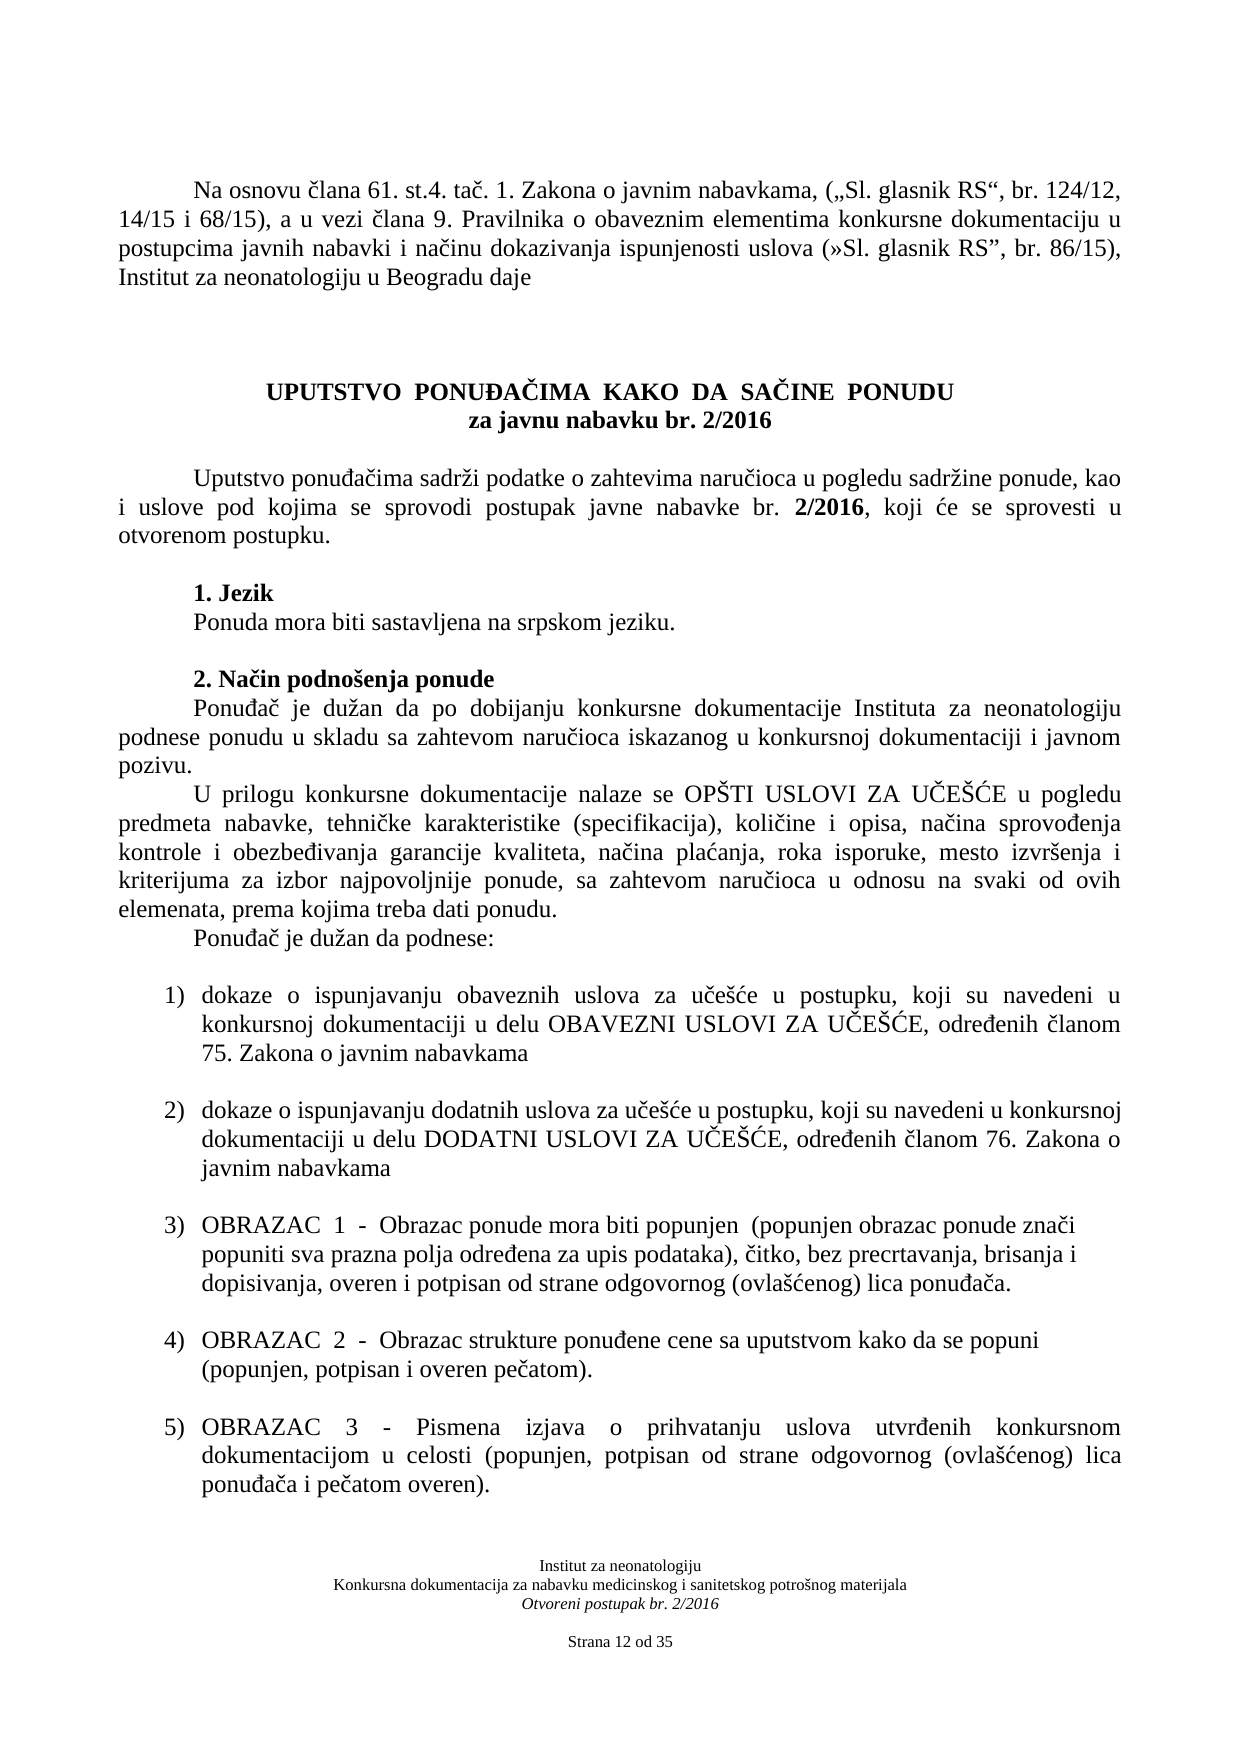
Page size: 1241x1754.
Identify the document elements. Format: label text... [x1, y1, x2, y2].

list OBRAZAC 2 - Obrazac strukture ponuđene cene sa uputstvom kako da se popuni (popunjen, potpisan i overen pečatom). [164, 1326, 1122, 1383]
subtitle UPUTSTVO PONUĐAČIMA KAKO DA SAČINE PONUDU [192, 377, 1122, 406]
text Ponuda mora biti sastavljena na srpskom jeziku. [118, 607, 1122, 636]
text Ponuđač je dužan da po dobijanju konkursne dokumentacije Instituta za neonatologiju podnese ponudu u skladu sa zahtevom naručioca iskazanog u konkursnoj dokumentaciji i javnom pozivu. [118, 693, 1122, 779]
text Ponuđač je dužan da podnese: [118, 923, 1122, 952]
list dokaze o ispunjavanju dodatnih uslova za učešće u postupku, koji su navedeni u konkursnoj dokumentaciji u delu DODATNI USLOVI ZA UČEŠĆE, određenih članom 76. Zakona o javnim nabavkama [164, 1096, 1122, 1182]
text 2. Način podnošenja ponude [118, 664, 1122, 693]
list OBRAZAC 1 - Obrazac ponude mora biti popunjen (popunjen obrazac ponude znači popuniti sva prazna polja određena za upis podataka), čitko, bez precrtavanja, brisanja i dopisivanja, overen i potpisan od strane odgovornog (ovlašćenog) lica ponuđača. [164, 1211, 1122, 1297]
list dokaze o ispunjavanju obaveznih uslova za učešće u postupku, koji su navedeni u konkursnoj dokumentaciji u delu OBAVEZNI USLOVI ZA UČEŠĆE, određenih članom 75. Zakona o javnim nabavkama [164, 981, 1122, 1067]
text 1. Jezik [118, 578, 1122, 607]
text U prilogu konkursne dokumentacije nalaze se OPŠTI USLOVI ZA UČEŠĆE u pogledu predmeta nabavke, tehničke karakteristike (specifikacija), količine i opisa, načina sprovođenja kontrole i obezbeđivanja garancije kvaliteta, načina plaćanja, roka isporuke, mesto izvršenja i kriterijuma za izbor najpovoljnije ponude, sa zahtevom naručioca u odnosu na svaki od ovih elemenata, prema kojima treba dati ponudu. [118, 779, 1122, 923]
text za javnu nabavku br. 2/2016 [118, 406, 1122, 434]
list OBRAZAC 3 - Pismena izjava o prihvatanju uslova utvrđenih konkursnom dokumentacijom u celosti (popunjen, potpisan od strane odgovornog (ovlašćenog) lica ponuđača i pečatom overen). [164, 1412, 1122, 1498]
text Uputstvo ponuđačima sadrži podatke o zahtevima naručioca u pogledu sadržine ponude, kao i uslove pod kojima se sprovodi postupak javne nabavke br. 2/2016, koji će se sprovesti u otvorenom postupku. [118, 463, 1122, 549]
text Na osnovu člana 61. st.4. tač. 1. Zakona o javnim nabavkama, („Sl. glasnik RS“, br. 124/12, 14/15 i 68/15), a u vezi člana 9. Pravilnika o obaveznim elementima konkursne dokumentaciju u postupcima javnih nabavki i načinu dokazivanja ispunjenosti uslova (»Sl. glasnik RS”, br. 86/15), Institut za neonatologiju u Beogradu daje [118, 176, 1122, 291]
